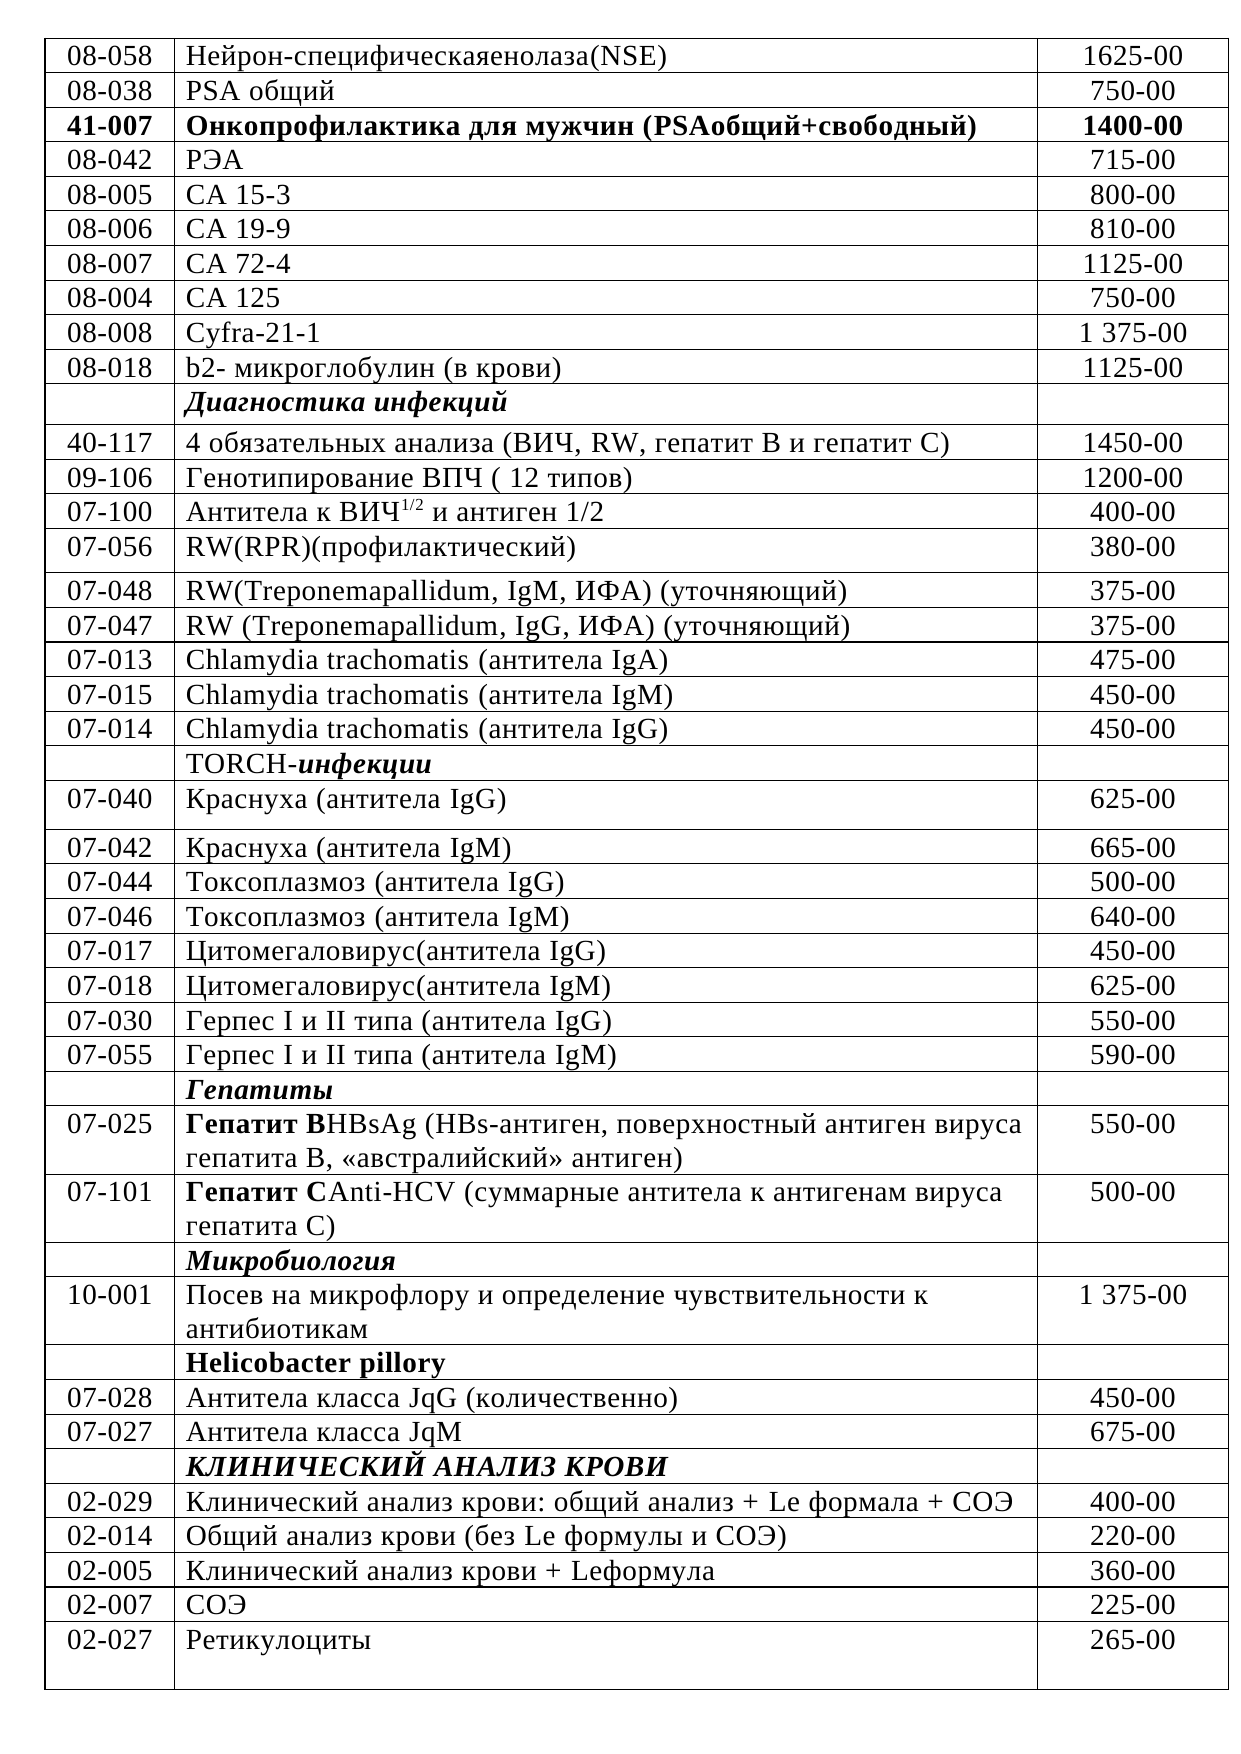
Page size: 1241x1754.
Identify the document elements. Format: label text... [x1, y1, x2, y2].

table_cell 450-00 [1038, 712, 1228, 745]
table_cell Клинический анализ крови + Leформула [175, 1553, 1037, 1586]
table_cell 02-029 [46, 1484, 174, 1517]
table_cell TORCH-инфекции [175, 746, 1037, 780]
table_cell 07-047 [46, 608, 174, 641]
table_cell 07-042 [46, 830, 174, 863]
table_cell Генотипирование ВПЧ ( 12 типов) [175, 460, 1037, 493]
table_cell 1 375-00 [1038, 1277, 1228, 1344]
table_cell b2- микроглобулин (в крови) [175, 350, 1037, 383]
table_cell Антитела класса JqM [175, 1415, 1037, 1448]
table_cell [1038, 1072, 1228, 1105]
table_cell 400-00 [1038, 1484, 1228, 1517]
table_cell Цитомегаловирус(антитела IgM) [175, 968, 1037, 1002]
table_cell Helicobacter pillory [175, 1345, 1037, 1379]
table_cell Ретикулоциты [175, 1622, 1037, 1689]
table_cell 10-001 [46, 1277, 174, 1344]
table_cell 07-040 [46, 781, 174, 829]
table_cell 08-005 [46, 177, 174, 210]
table_cell 1450-00 [1038, 425, 1228, 459]
table_cell 07-013 [46, 643, 174, 676]
table_cell 07-046 [46, 899, 174, 932]
table_cell 750-00 [1038, 281, 1228, 314]
table_cell 590-00 [1038, 1037, 1228, 1071]
table_cell СА 72-4 [175, 246, 1037, 279]
table_cell RW (Treponemapallidum, IgG, ИФА) (уточняющий) [175, 608, 1037, 641]
table_cell 08-058 [46, 39, 174, 72]
table_cell 625-00 [1038, 968, 1228, 1002]
table_cell 450-00 [1038, 677, 1228, 711]
table_cell [46, 384, 174, 424]
table_cell 07-055 [46, 1037, 174, 1071]
table_cell 1625-00 [1038, 39, 1228, 72]
table_cell Токсоплазмоз (антитела IgG) [175, 864, 1037, 898]
table_cell 625-00 [1038, 781, 1228, 829]
table_cell 07-017 [46, 934, 174, 967]
table_cell Гепатит ВHВsAg (HBs-антиген, поверхностный антиген вируса гепатита В, «австралийский» антиген) [175, 1106, 1037, 1173]
table_cell 02-014 [46, 1518, 174, 1552]
table_cell Герпес I и II типа (антитела IgМ) [175, 1037, 1037, 1071]
table_cell 08-004 [46, 281, 174, 314]
table_cell 07-056 [46, 529, 174, 572]
table_cell 500-00 [1038, 1175, 1228, 1242]
table_cell 450-00 [1038, 934, 1228, 967]
table_cell Гепатит СAnti-HCV (суммарные антитела к антигенам вируса гепатита С) [175, 1175, 1037, 1242]
table_cell 08-006 [46, 211, 174, 245]
table_cell 380-00 [1038, 529, 1228, 572]
table_cell Онкопрофилактика для мужчин (PSAобщий+свободный) [175, 108, 1037, 141]
table_cell 225-00 [1038, 1588, 1228, 1621]
table_cell 07-025 [46, 1106, 174, 1173]
table_cell 665-00 [1038, 830, 1228, 863]
table_cell [1038, 1243, 1228, 1276]
table_cell Антитела класса JqG (количественно) [175, 1380, 1037, 1413]
table_cell 360-00 [1038, 1553, 1228, 1586]
table_cell СА 15-3 [175, 177, 1037, 210]
table_cell Диагностика инфекций [175, 384, 1037, 424]
table_cell 550-00 [1038, 1106, 1228, 1173]
table_cell РЭА [175, 142, 1037, 176]
table_cell 07-028 [46, 1380, 174, 1413]
table_cell 08-042 [46, 142, 174, 176]
table_cell 08-008 [46, 315, 174, 349]
table_cell 1200-00 [1038, 460, 1228, 493]
table_cell 500-00 [1038, 864, 1228, 898]
table_cell 07-044 [46, 864, 174, 898]
table_cell [46, 1072, 174, 1105]
table_cell 675-00 [1038, 1415, 1228, 1448]
table_cell 08-018 [46, 350, 174, 383]
table_cell 07-048 [46, 573, 174, 607]
table_cell Посев на микрофлору и определение чувствительности к антибиотикам [175, 1277, 1037, 1344]
table_cell 02-027 [46, 1622, 174, 1689]
table_cell 1125-00 [1038, 350, 1228, 383]
table_cell 07-015 [46, 677, 174, 711]
table_cell [46, 1449, 174, 1483]
table_cell 375-00 [1038, 608, 1228, 641]
table_cell Chlamydia trachomatis (антитела IgG) [175, 712, 1037, 745]
table_cell 810-00 [1038, 211, 1228, 245]
table_cell СА 19-9 [175, 211, 1037, 245]
table_cell [46, 1243, 174, 1276]
table_cell 750-00 [1038, 73, 1228, 107]
table_cell Микробиология [175, 1243, 1037, 1276]
table_cell RW(RPR)(профилактический) [175, 529, 1037, 572]
table_cell [1038, 384, 1228, 424]
table_cell 07-030 [46, 1003, 174, 1036]
table_cell 1125-00 [1038, 246, 1228, 279]
table_cell КЛИНИЧЕСКИЙ АНАЛИЗ КРОВИ [175, 1449, 1037, 1483]
table_cell 1400-00 [1038, 108, 1228, 141]
table_cell [1038, 746, 1228, 780]
table_cell Краснуха (антитела IgM) [175, 830, 1037, 863]
table_cell 800-00 [1038, 177, 1228, 210]
table_cell Цитомегаловирус(антитела IgG) [175, 934, 1037, 967]
table_cell 07-101 [46, 1175, 174, 1242]
table_cell Антитела к ВИЧ1/2 и антиген 1/2 [175, 494, 1037, 528]
table_cell 08-007 [46, 246, 174, 279]
table_cell Общий анализ крови (без Le формулы и СОЭ) [175, 1518, 1037, 1552]
table_cell 4 обязательных анализа (ВИЧ, RW, гепатит В и гепатит С) [175, 425, 1037, 459]
table_cell Клинический анализ крови: общий анализ + Le формала + СОЭ [175, 1484, 1037, 1517]
table_cell 40-117 [46, 425, 174, 459]
table_cell 09-106 [46, 460, 174, 493]
table_cell 450-00 [1038, 1380, 1228, 1413]
table_cell 02-007 [46, 1588, 174, 1621]
table_cell СА 125 [175, 281, 1037, 314]
table_cell 02-005 [46, 1553, 174, 1586]
table_cell 1 375-00 [1038, 315, 1228, 349]
table_cell RW(Treponemapallidum, IgM, ИФА) (уточняющий) [175, 573, 1037, 607]
table_cell Токсоплазмоз (антитела IgM) [175, 899, 1037, 932]
table_cell [1038, 1345, 1228, 1379]
table_cell СОЭ [175, 1588, 1037, 1621]
table_cell 220-00 [1038, 1518, 1228, 1552]
table_cell 715-00 [1038, 142, 1228, 176]
table_cell 265-00 [1038, 1622, 1228, 1689]
table_cell Нейрон-специфическаяенолаза(NSE) [175, 39, 1037, 72]
table_cell Краснуха (антитела IgG) [175, 781, 1037, 829]
table_cell 41-007 [46, 108, 174, 141]
table_cell Chlamydia trachomatis (антитела IgM) [175, 677, 1037, 711]
table_cell Chlamydia trachomatis (антитела IgA) [175, 643, 1037, 676]
table_cell 07-018 [46, 968, 174, 1002]
table_cell Гепатиты [175, 1072, 1037, 1105]
table_cell 640-00 [1038, 899, 1228, 932]
table_cell 400-00 [1038, 494, 1228, 528]
table_cell Cyfra-21-1 [175, 315, 1037, 349]
table_cell 375-00 [1038, 573, 1228, 607]
table_cell [1038, 1449, 1228, 1483]
table_cell 08-038 [46, 73, 174, 107]
table_cell 475-00 [1038, 643, 1228, 676]
table_cell 07-014 [46, 712, 174, 745]
table_cell 07-027 [46, 1415, 174, 1448]
table_cell 550-00 [1038, 1003, 1228, 1036]
table_cell [46, 746, 174, 780]
table_cell Герпес I и II типа (антитела IgG) [175, 1003, 1037, 1036]
table_cell PSA общий [175, 73, 1037, 107]
table_cell [46, 1345, 174, 1379]
table_cell 07-100 [46, 494, 174, 528]
